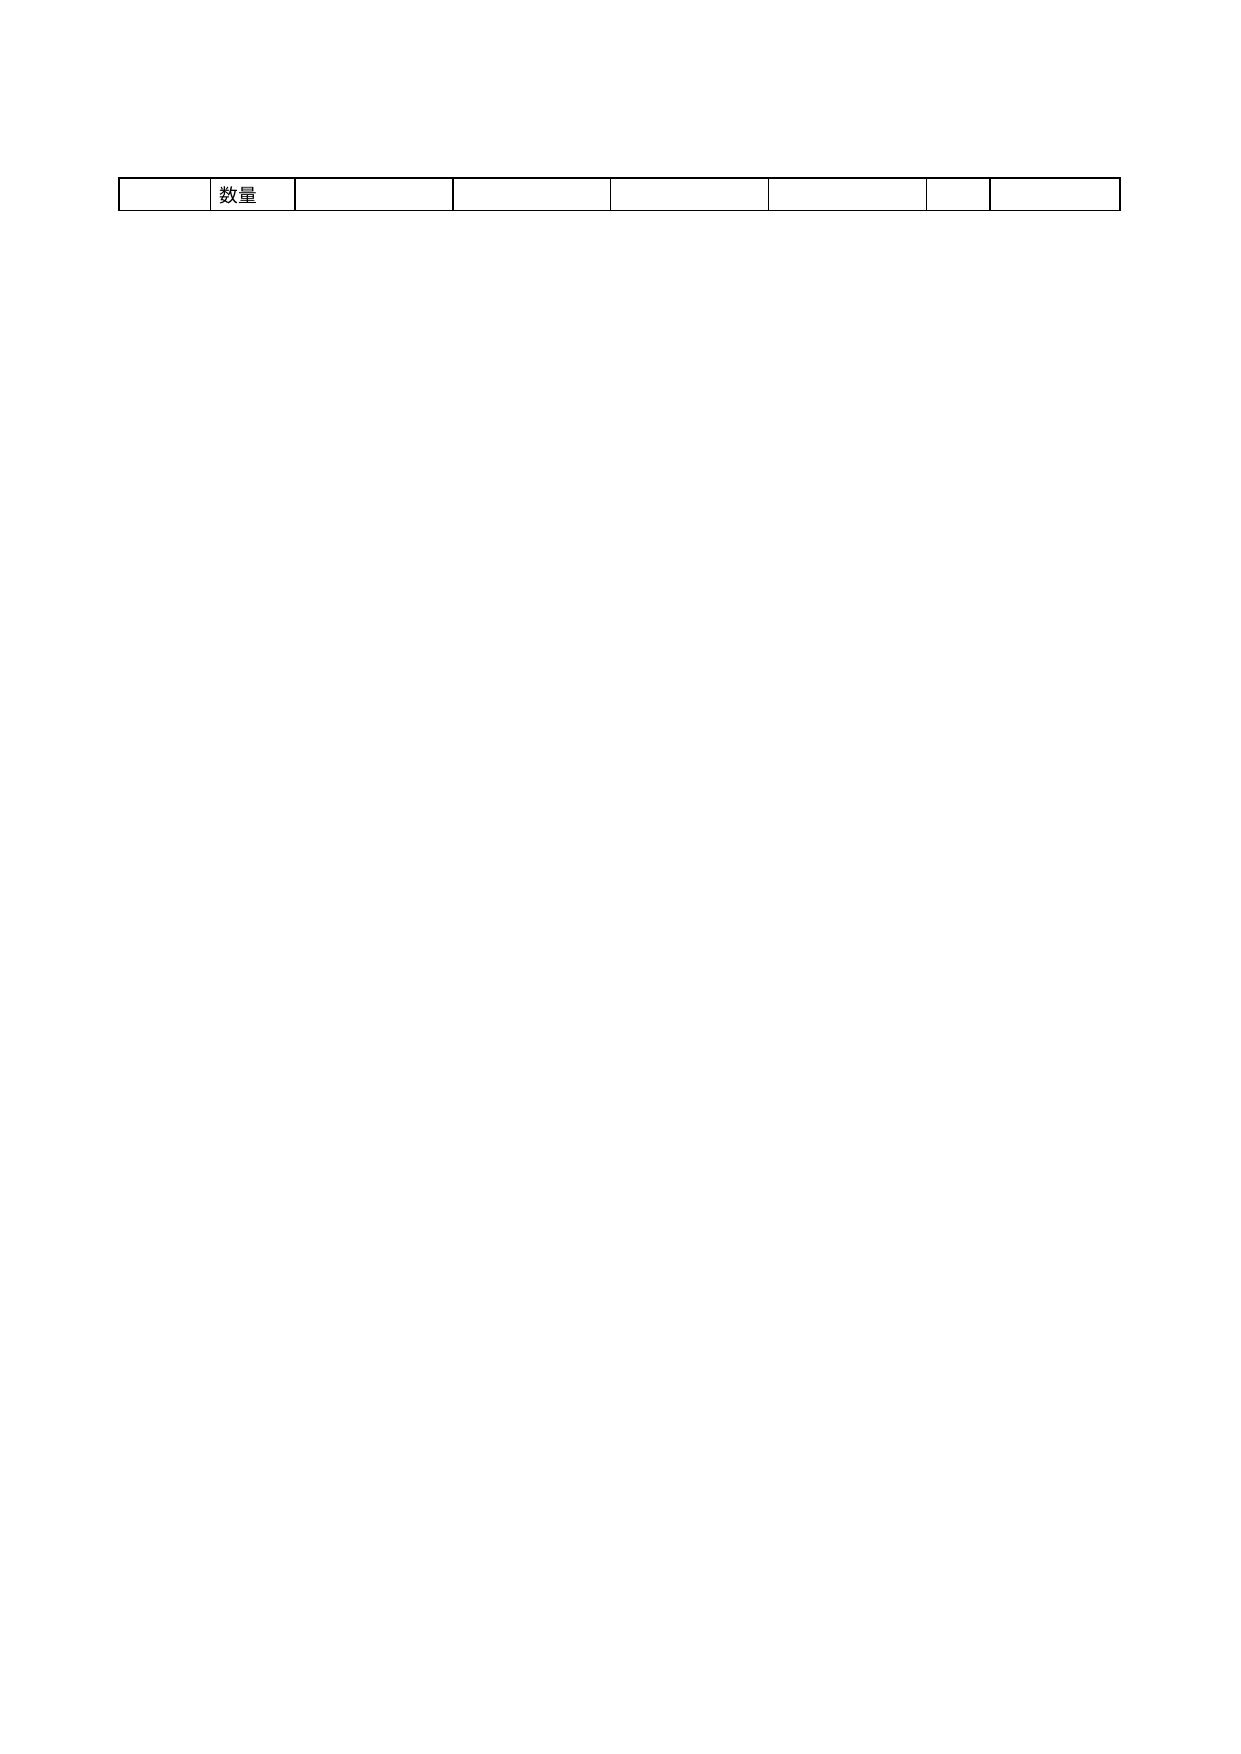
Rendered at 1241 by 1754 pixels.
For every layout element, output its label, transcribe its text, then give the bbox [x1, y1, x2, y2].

table_cell [611, 179, 768, 210]
table_cell [120, 179, 210, 210]
table_cell [991, 179, 1119, 210]
table_cell [454, 179, 610, 210]
table_cell 数量 [211, 179, 294, 210]
table_cell [769, 179, 926, 210]
table_cell [296, 179, 452, 210]
table_cell [927, 179, 989, 210]
